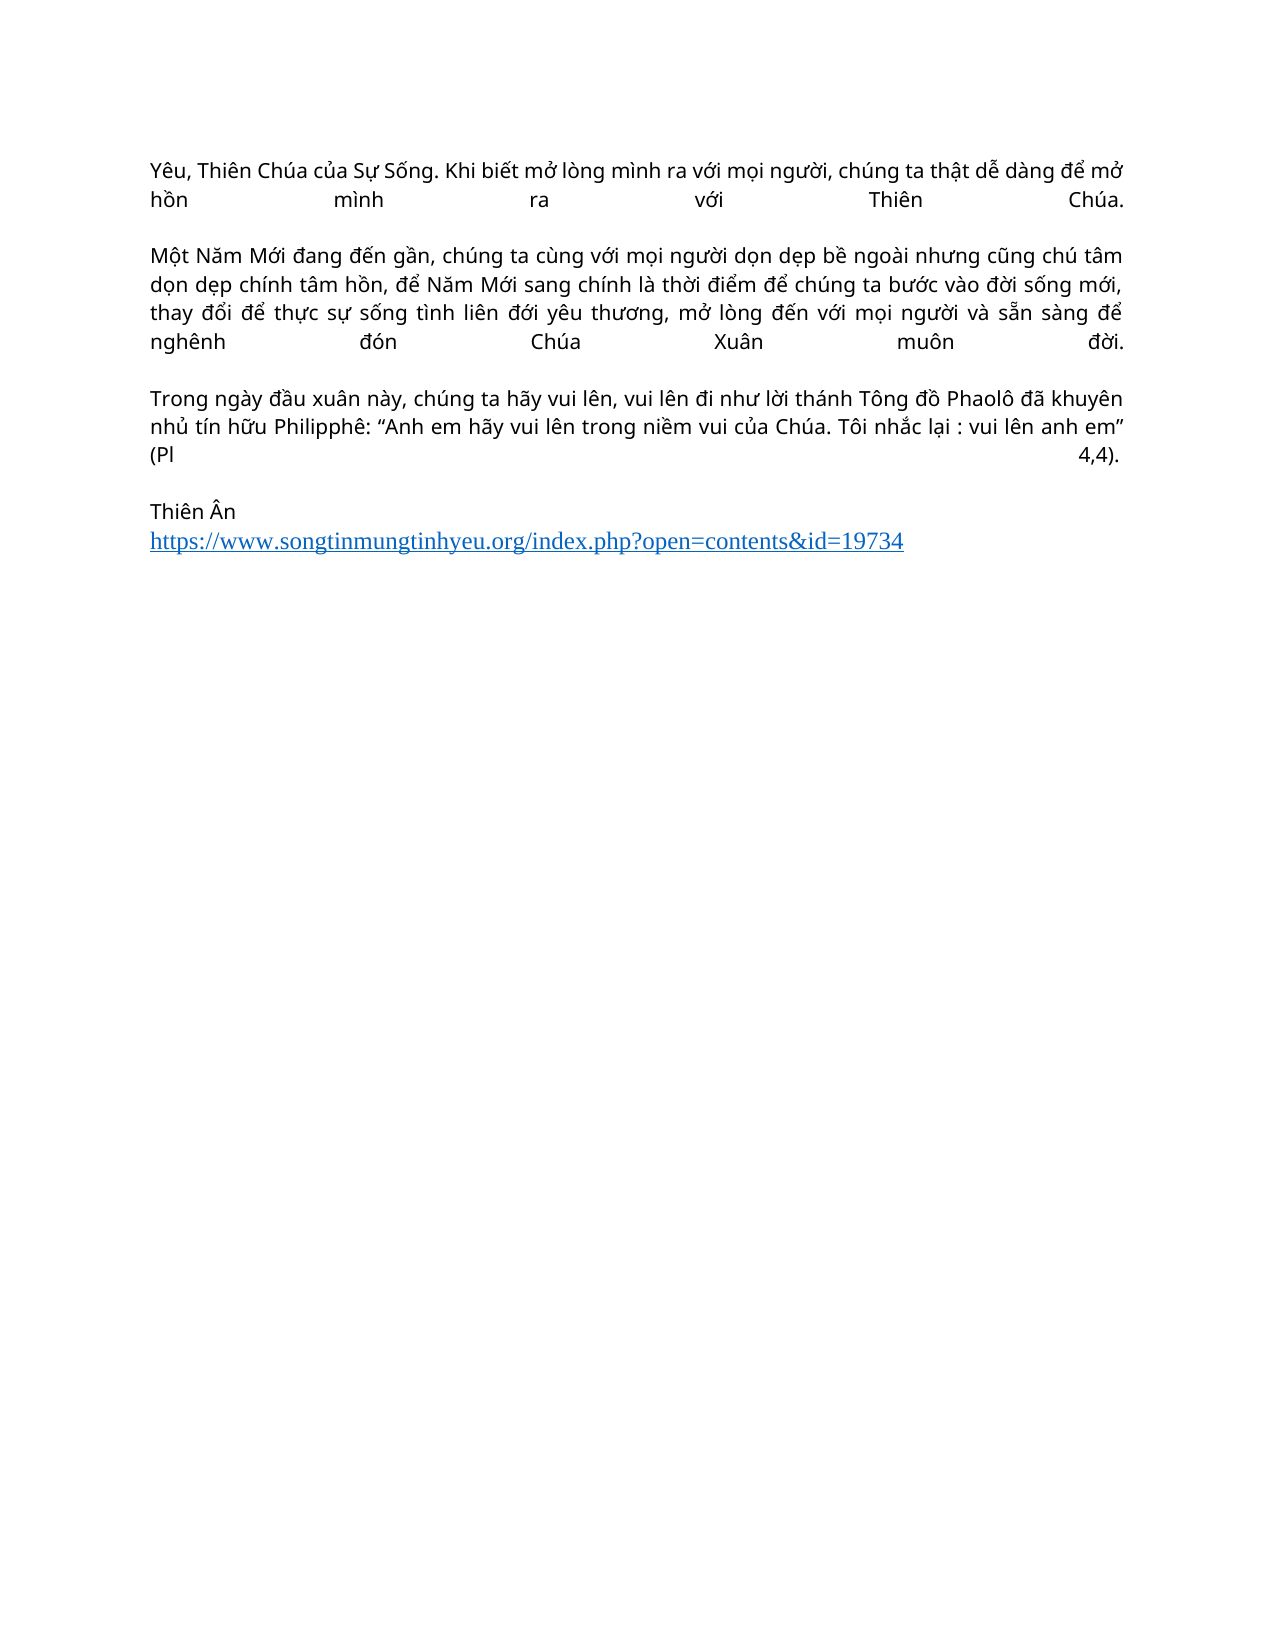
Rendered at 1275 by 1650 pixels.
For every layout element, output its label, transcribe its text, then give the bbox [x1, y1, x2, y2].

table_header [150, 150, 1125, 526]
text https://www.songtinmungtinhyeu.org/index.php?open=contents&id=19734 [150, 526, 1125, 555]
